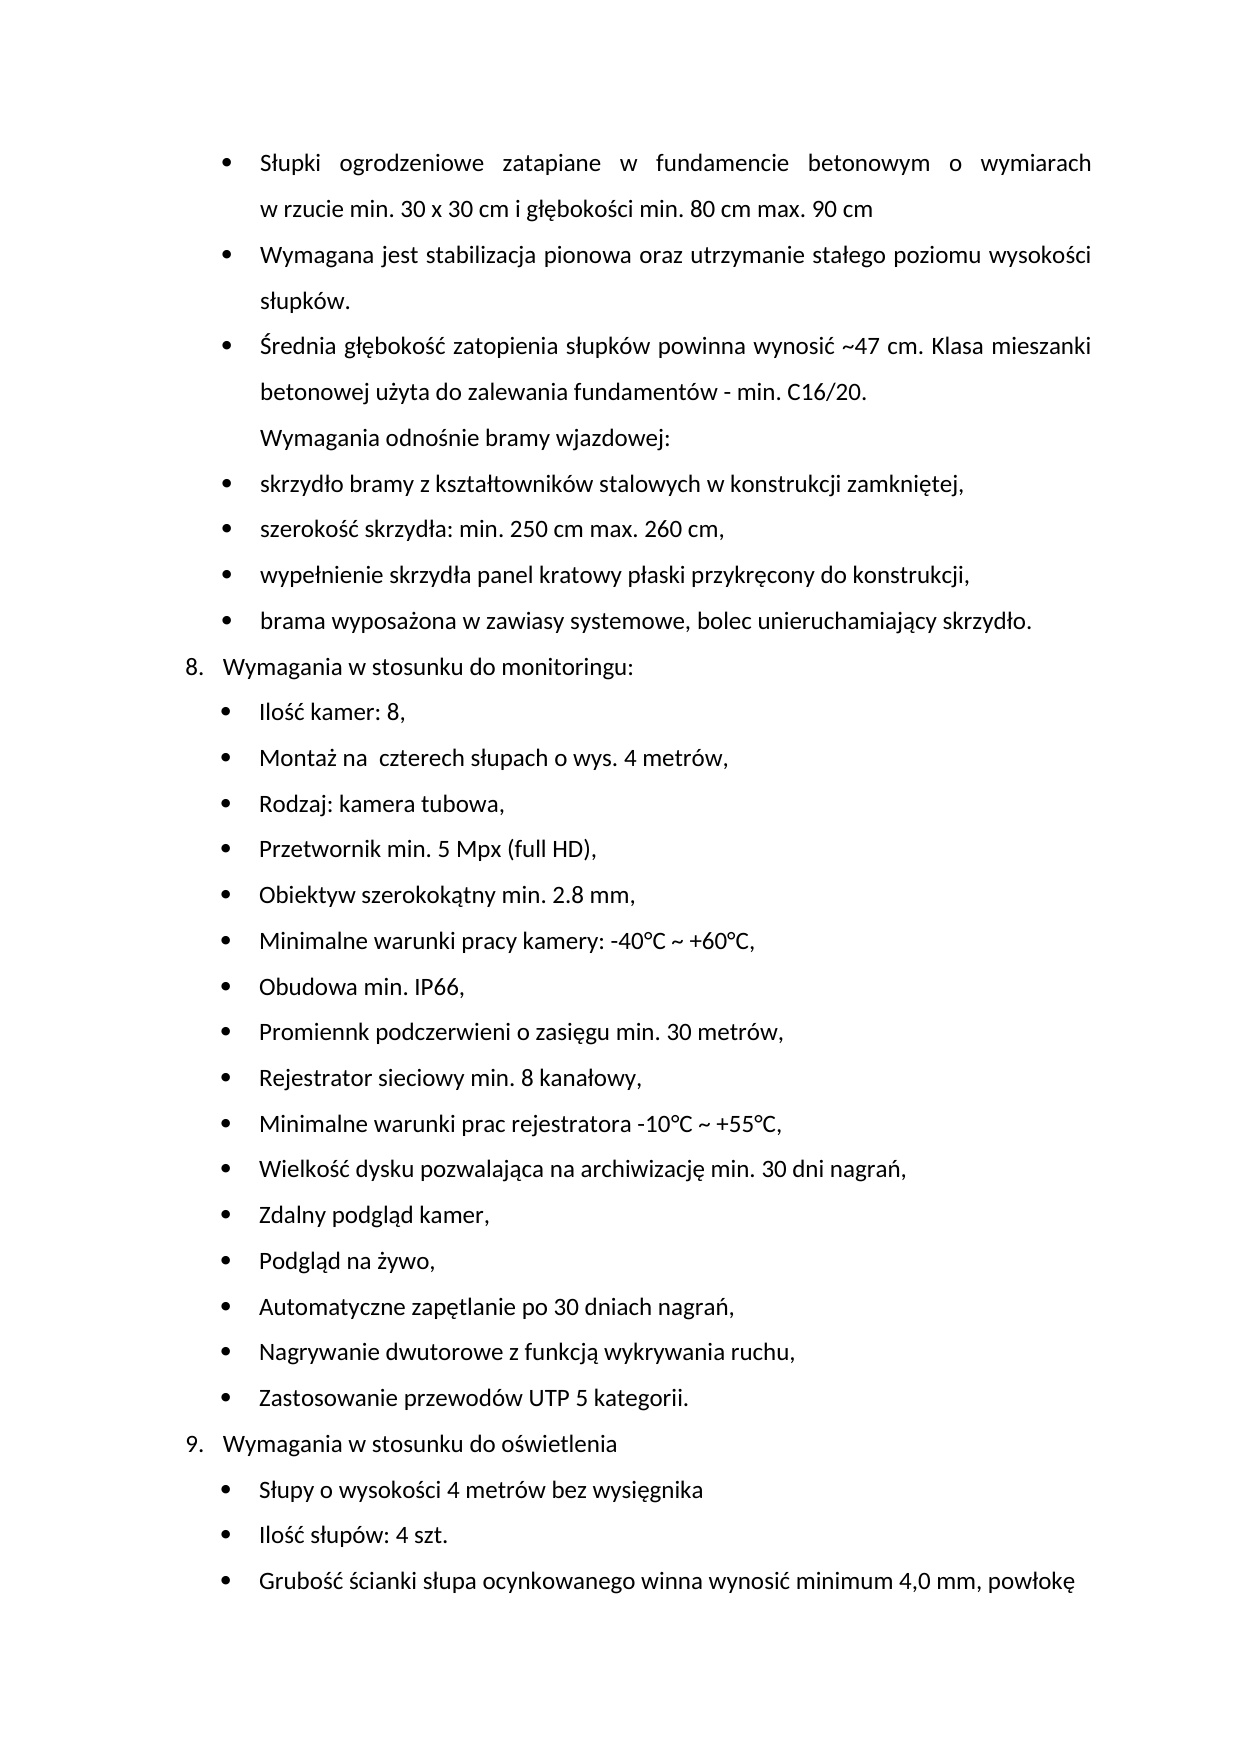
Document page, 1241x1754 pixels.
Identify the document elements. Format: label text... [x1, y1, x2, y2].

list skrzydło bramy z kształtowników stalowych w konstrukcji zamkniętej, [222, 468, 1093, 498]
list Promiennk podczerwieni o zasięgu min. 30 metrów, [221, 1016, 1093, 1047]
list Rejestrator sieciowy min. 8 kanałowy, [221, 1062, 1093, 1093]
list Rodzaj: kamera tubowa, [221, 788, 1093, 818]
list Podgląd na żywo, [221, 1245, 1093, 1276]
list Obiektyw szerokokątny min. 2.8 mm, [221, 879, 1093, 910]
list Zastosowanie przewodów UTP 5 kategorii. [221, 1382, 1093, 1413]
list brama wyposażona w zawiasy systemowe, bolec unieruchamiający skrzydło. [222, 605, 1093, 635]
list Wymagania odnośnie bramy wjazdowej: [260, 422, 1093, 452]
list Ilość kamer: 8, [221, 696, 1093, 727]
list Średnia głębokość zatopienia słupków powinna wynosić ~47 cm. Klasa mieszanki betonowej użyta do zalewania fundamentów - min. C16/20. [222, 331, 1093, 407]
list Słupki ogrodzeniowe zatapiane w fundamencie betonowym o wymiarach w rzucie min. 30 x 30 cm i głębokości min. 80 cm max. 90 cm [222, 148, 1093, 224]
list Wymagania w stosunku do monitoringu: [185, 651, 1093, 681]
list Słupy o wysokości 4 metrów bez wysięgnika [221, 1474, 1093, 1504]
list Wymagania w stosunku do oświetlenia [185, 1428, 1093, 1458]
list Wielkość dysku pozwalająca na archiwizację min. 30 dni nagrań, [221, 1154, 1093, 1184]
list Minimalne warunki pracy kamery: -40°C ~ +60°C, [221, 925, 1093, 956]
list Minimalne warunki prac rejestratora -10°C ~ +55°C, [221, 1108, 1093, 1138]
list Przetwornik min. 5 Mpx (full HD), [221, 833, 1093, 864]
list Automatyczne zapętlanie po 30 dniach nagrań, [221, 1291, 1093, 1321]
list szerokość skrzydła: min. 250 cm max. 260 cm, [222, 513, 1093, 544]
list wypełnienie skrzydła panel kratowy płaski przykręcony do konstrukcji, [222, 559, 1093, 590]
list Obudowa min. IP66, [221, 971, 1093, 1001]
list Zdalny podgląd kamer, [221, 1199, 1093, 1230]
list Grubość ścianki słupa ocynkowanego winna wynosić minimum 4,0 mm, powłokę [221, 1565, 1093, 1596]
list Ilość słupów: 4 szt. [221, 1519, 1093, 1550]
list Nagrywanie dwutorowe z funkcją wykrywania ruchu, [221, 1337, 1093, 1367]
list Montaż na czterech słupach o wys. 4 metrów, [221, 742, 1093, 773]
list Wymagana jest stabilizacja pionowa oraz utrzymanie stałego poziomu wysokości słupków. [222, 239, 1093, 315]
